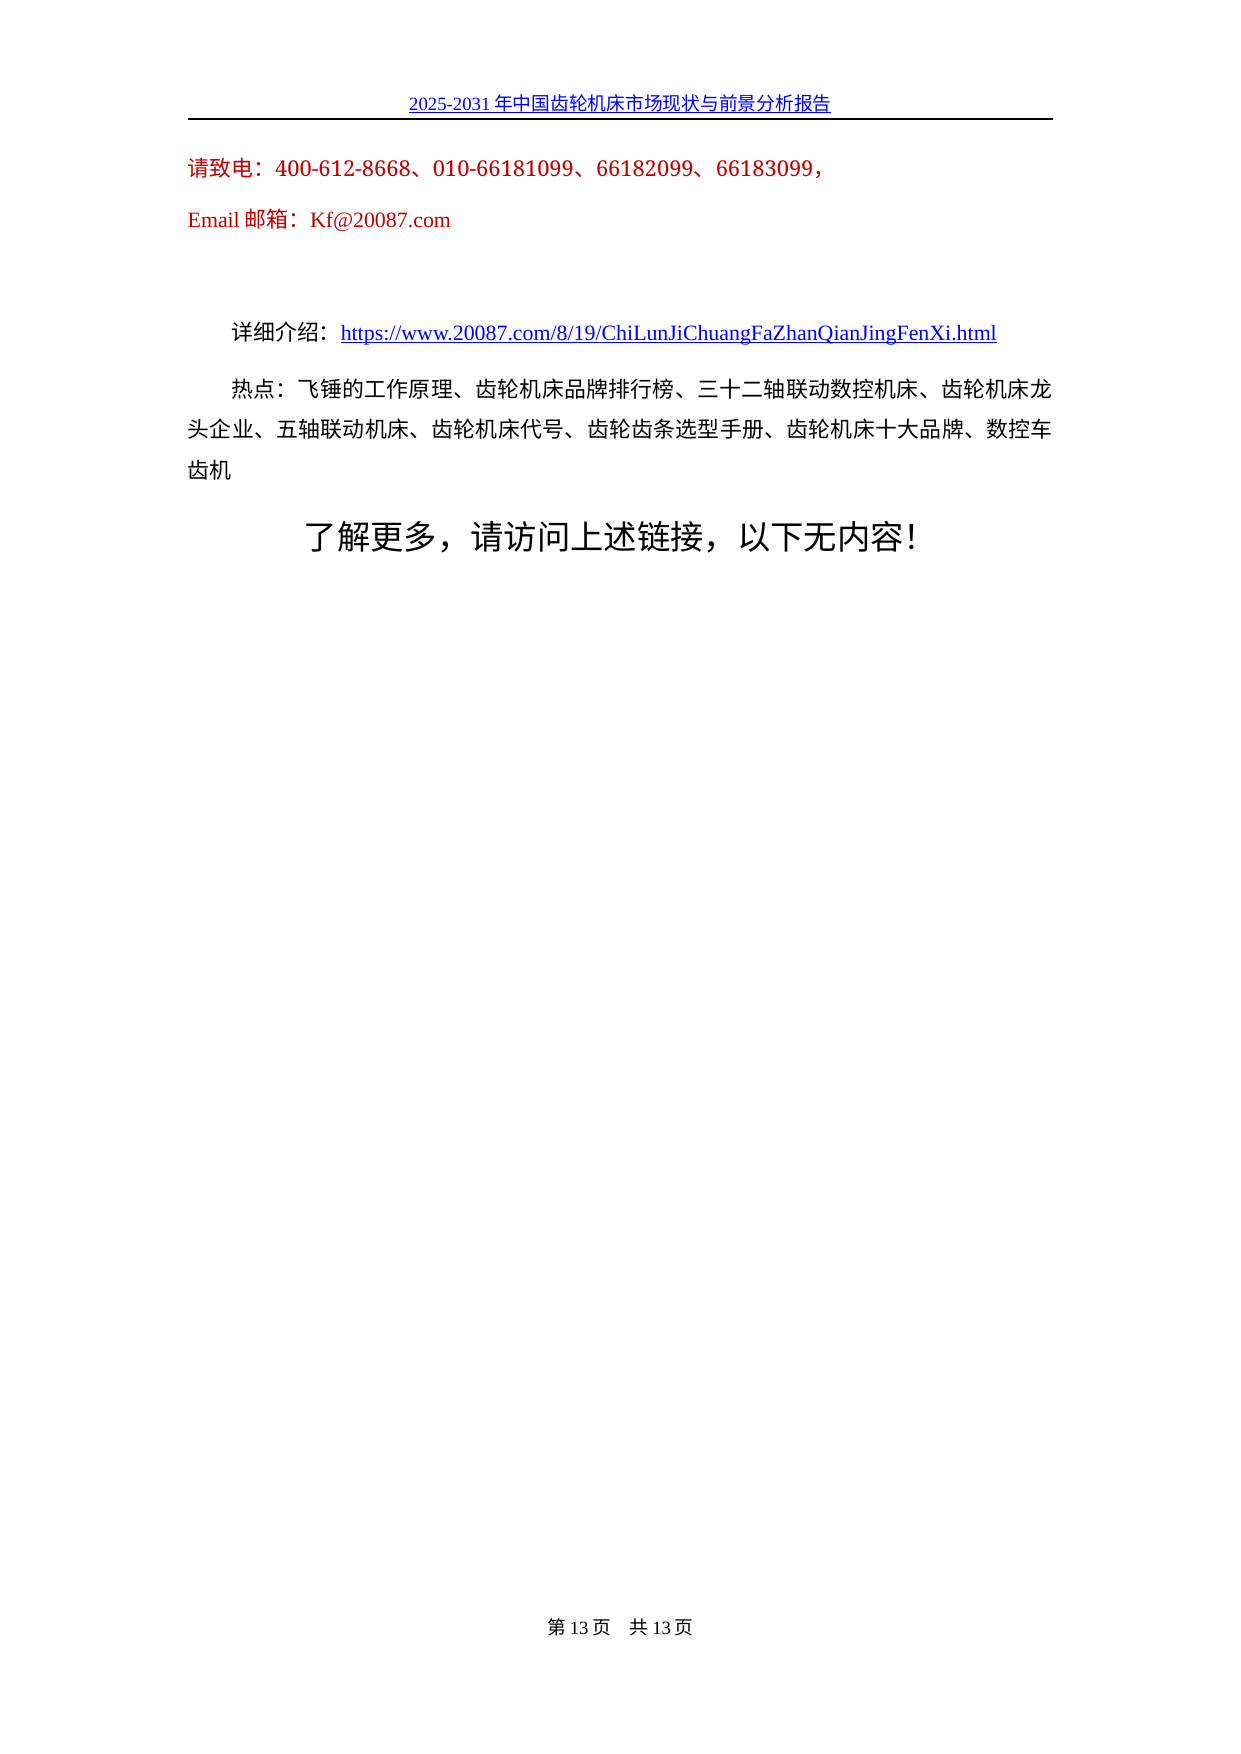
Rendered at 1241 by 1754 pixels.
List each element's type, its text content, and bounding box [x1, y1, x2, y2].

text 热点：飞锤的工作原理、齿轮机床品牌排行榜、三十二轴联动数控机床、齿轮机床龙头企业、五轴联动机床、齿轮机床代号、齿轮齿条选型手册、齿轮机床十大品牌、数控车齿机 [187, 371, 1053, 485]
text Email邮箱：Kf@20087.com [187, 202, 1053, 234]
title 了解更多，请访问上述链接，以下无内容！ [187, 503, 1053, 568]
text 请致电：400-612-8668、010-66181099、66182099、66183099， [187, 150, 1053, 183]
text 详细介绍：https://www.20087.com/8/19/ChiLunJiChuangFaZhanQianJingFenXi.html [187, 315, 1053, 347]
